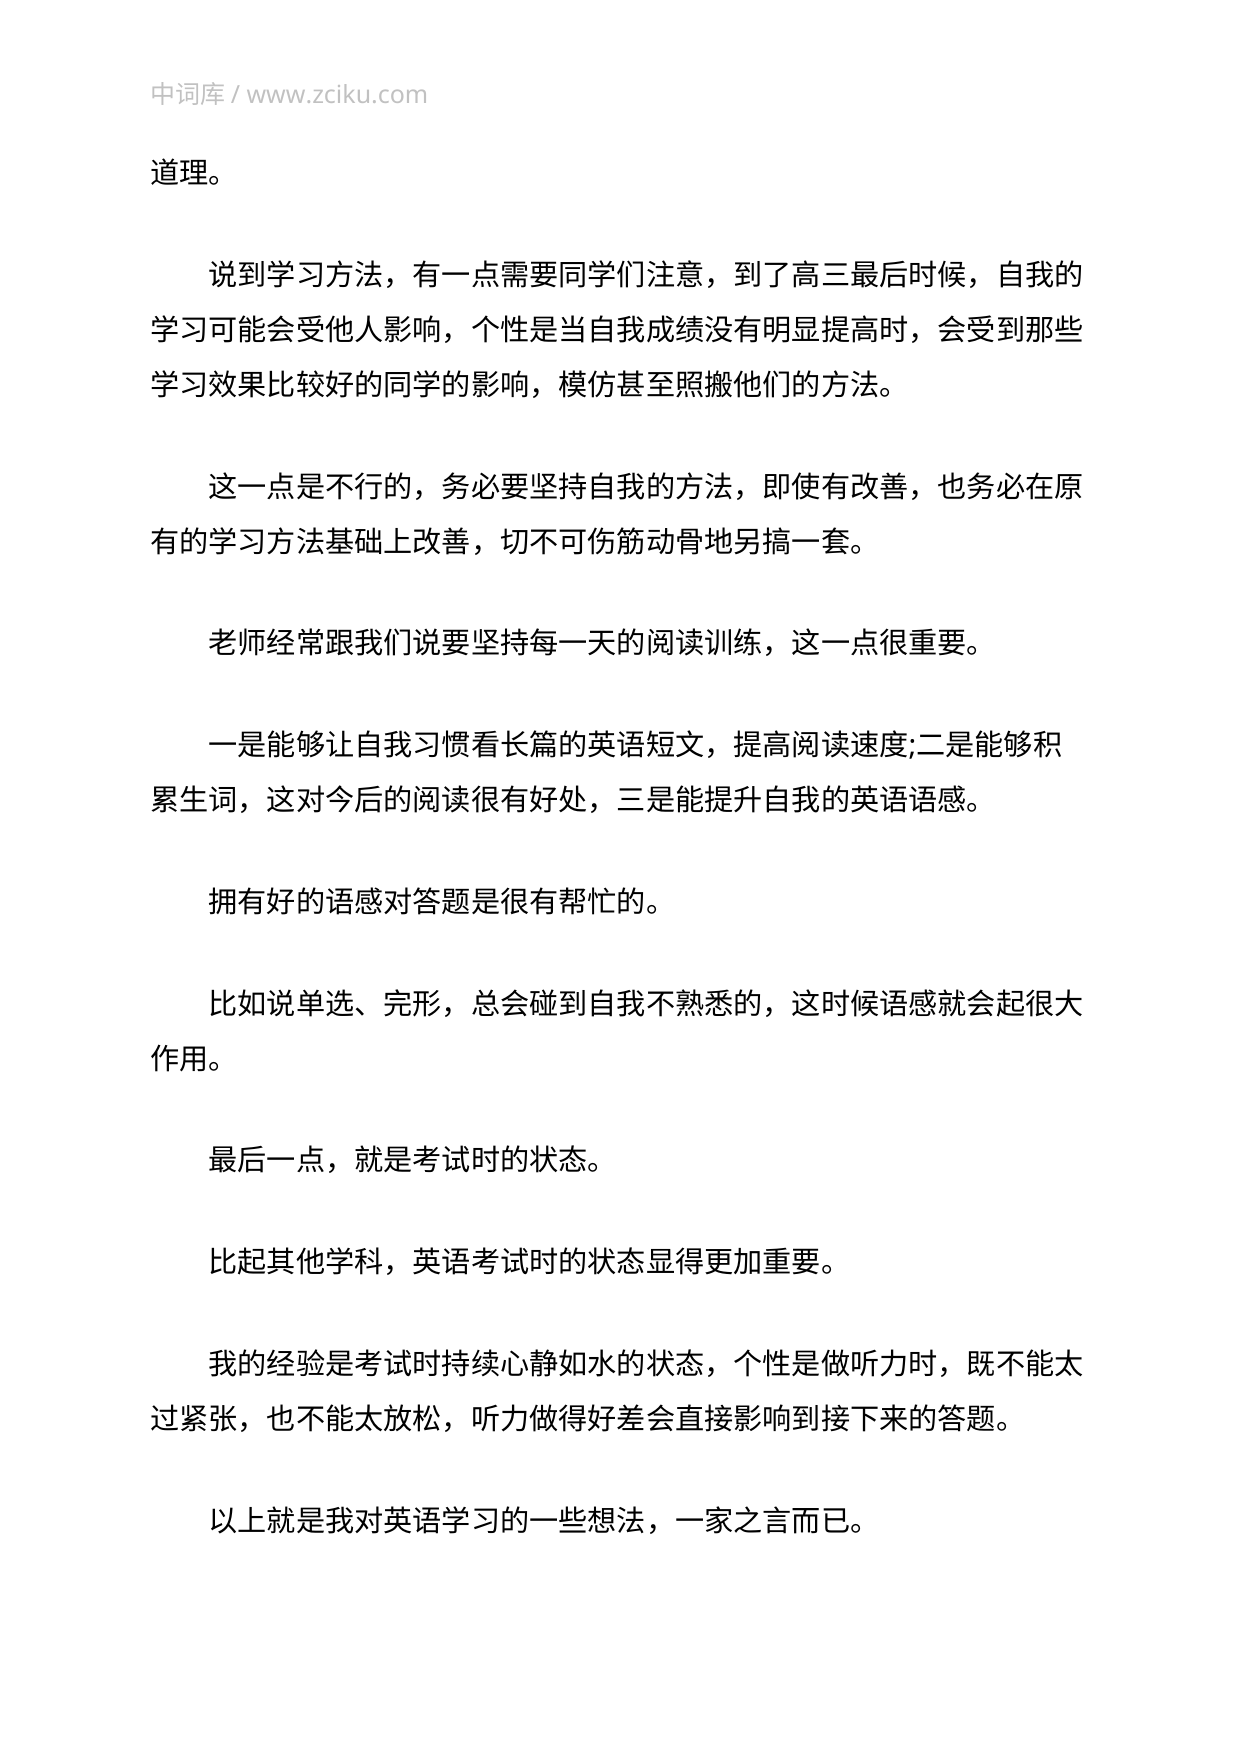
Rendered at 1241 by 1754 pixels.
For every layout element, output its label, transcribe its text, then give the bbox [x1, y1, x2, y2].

text 拥有好的语感对答题是很有帮忙的。 [150, 878, 1090, 921]
text 比起其他学科，英语考试时的状态显得更加重要。 [150, 1239, 1090, 1281]
text 比如说单选、完形，总会碰到自我不熟悉的，这时候语感就会起很大作用。 [150, 980, 1090, 1077]
text 老师经常跟我们说要坚持每一天的阅读训练，这一点很重要。 [150, 620, 1090, 662]
text 一是能够让自我习惯看长篇的英语短文，提高阅读速度;二是能够积累生词，这对今后的阅读很有好处，三是能提升自我的英语语感。 [150, 722, 1090, 819]
text 说到学习方法，有一点需要同学们注意，到了高三最后时候，自我的学习可能会受他人影响，个性是当自我成绩没有明显提高时，会受到那些学习效果比较好的同学的影响，模仿甚至照搬他们的方法。 [150, 252, 1090, 404]
text 这一点是不行的，务必要坚持自我的方法，即使有改善，也务必在原有的学习方法基础上改善，切不可伤筋动骨地另搞一套。 [150, 463, 1090, 561]
text 我的经验是考试时持续心静如水的状态，个性是做听力时，既不能太过紧张，也不能太放松，听力做得好差会直接影响到接下来的答题。 [150, 1341, 1090, 1438]
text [150, 150, 1090, 192]
text 最后一点，就是考试时的状态。 [150, 1137, 1090, 1179]
text 以上就是我对英语学习的一些想法，一家之言而已。 [150, 1497, 1090, 1539]
